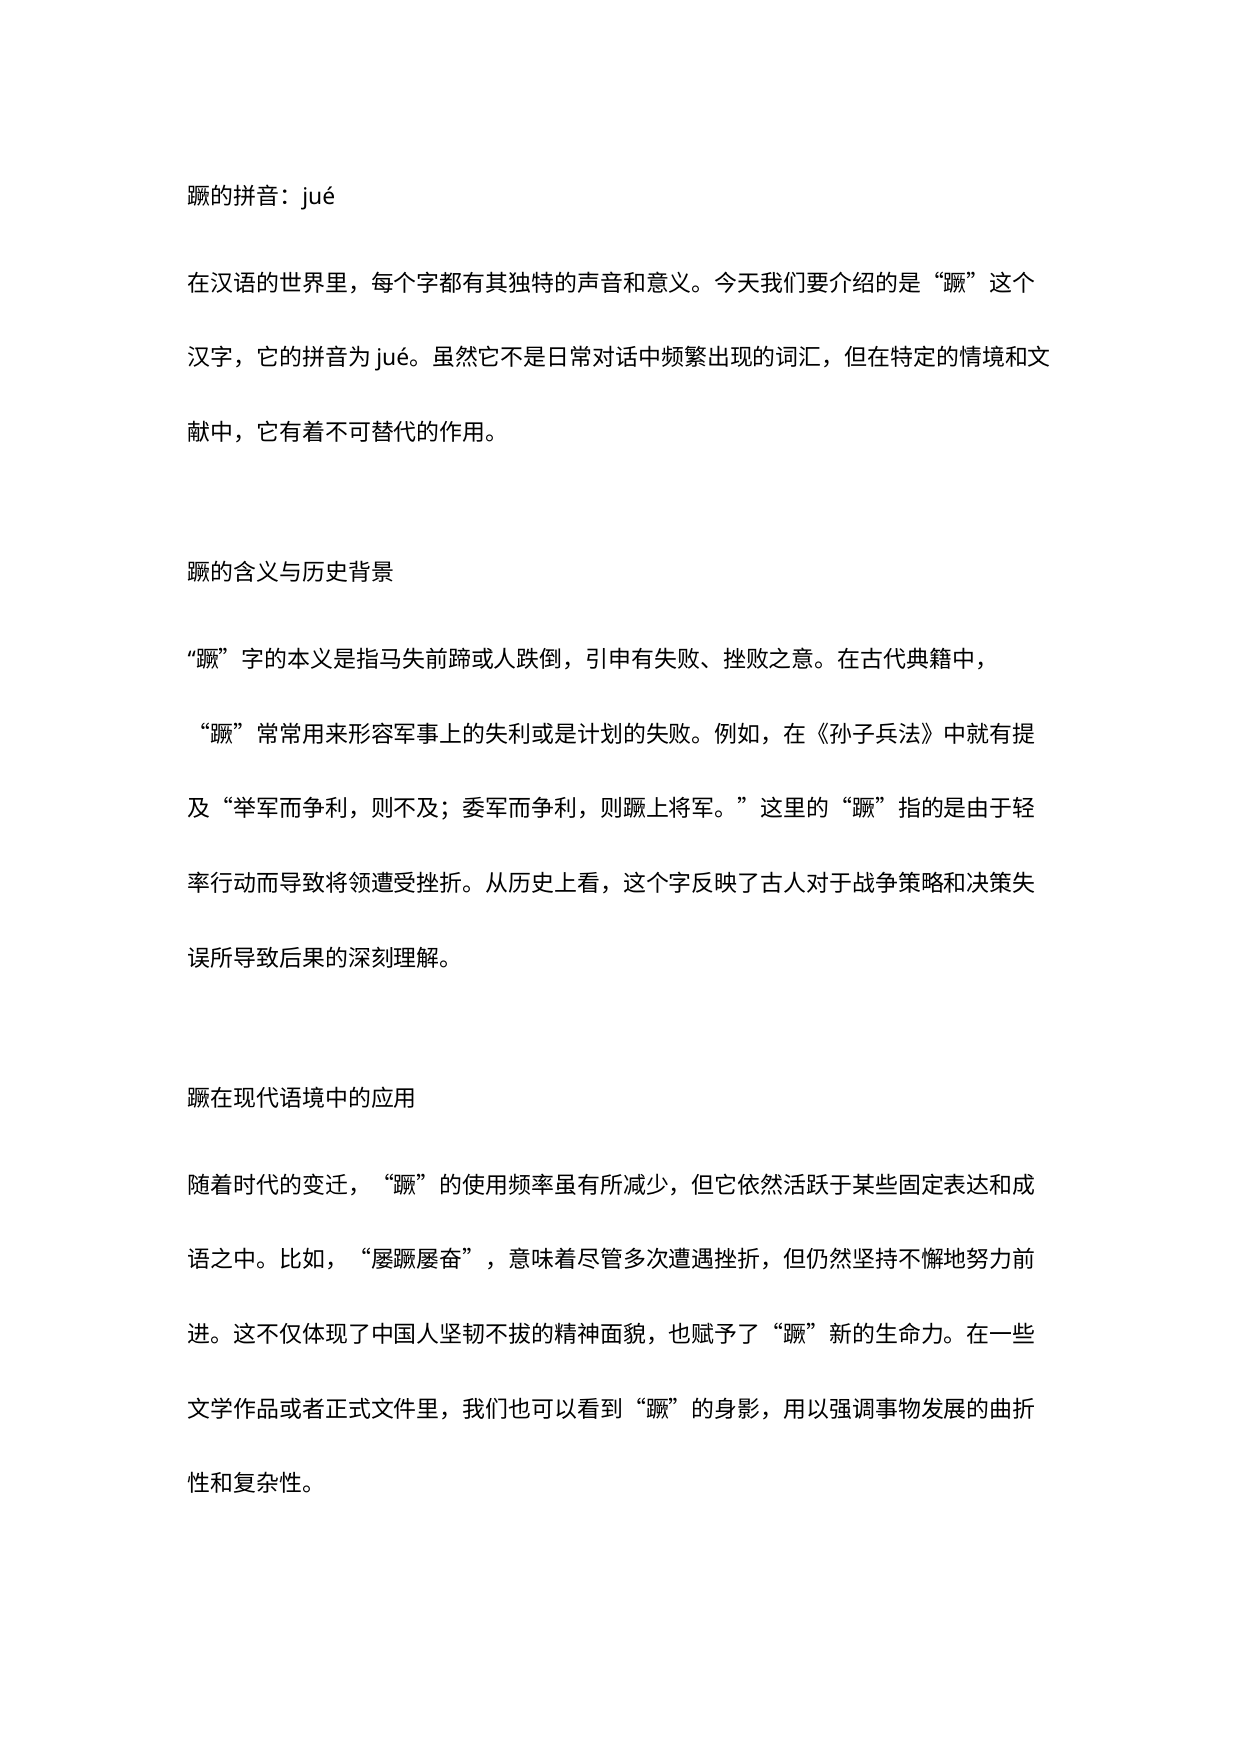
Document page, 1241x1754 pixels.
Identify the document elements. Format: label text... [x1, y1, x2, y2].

text 在汉语的世界里，每个字都有其独特的声音和意义。今天我们要介绍的是“蹶”这个汉字，它的拼音为 jué。虽然它不是日常对话中频繁出现的词汇，但在特定的情境和文献中，它有着不可替代的作用。 [187, 249, 1053, 463]
text 蹶的含义与历史背景 [187, 538, 1053, 603]
text 蹶在现代语境中的应用 [187, 1064, 1053, 1129]
text 蹶的拼音：jué [187, 162, 1053, 227]
text “蹶”字的本义是指马失前蹄或人跌倒，引申有失败、挫败之意。在古代典籍中，“蹶”常常用来形容军事上的失利或是计划的失败。例如，在《孙子兵法》中就有提及“举军而争利，则不及；委军而争利，则蹶上将军。”这里的“蹶”指的是由于轻率行动而导致将领遭受挫折。从历史上看，这个字反映了古人对于战争策略和决策失误所导致后果的深刻理解。 [187, 625, 1053, 989]
text 随着时代的变迁，“蹶”的使用频率虽有所减少，但它依然活跃于某些固定表达和成语之中。比如，“屡蹶屡奋”，意味着尽管多次遭遇挫折，但仍然坚持不懈地努力前进。这不仅体现了中国人坚韧不拔的精神面貌，也赋予了“蹶”新的生命力。在一些文学作品或者正式文件里，我们也可以看到“蹶”的身影，用以强调事物发展的曲折性和复杂性。 [187, 1151, 1053, 1514]
